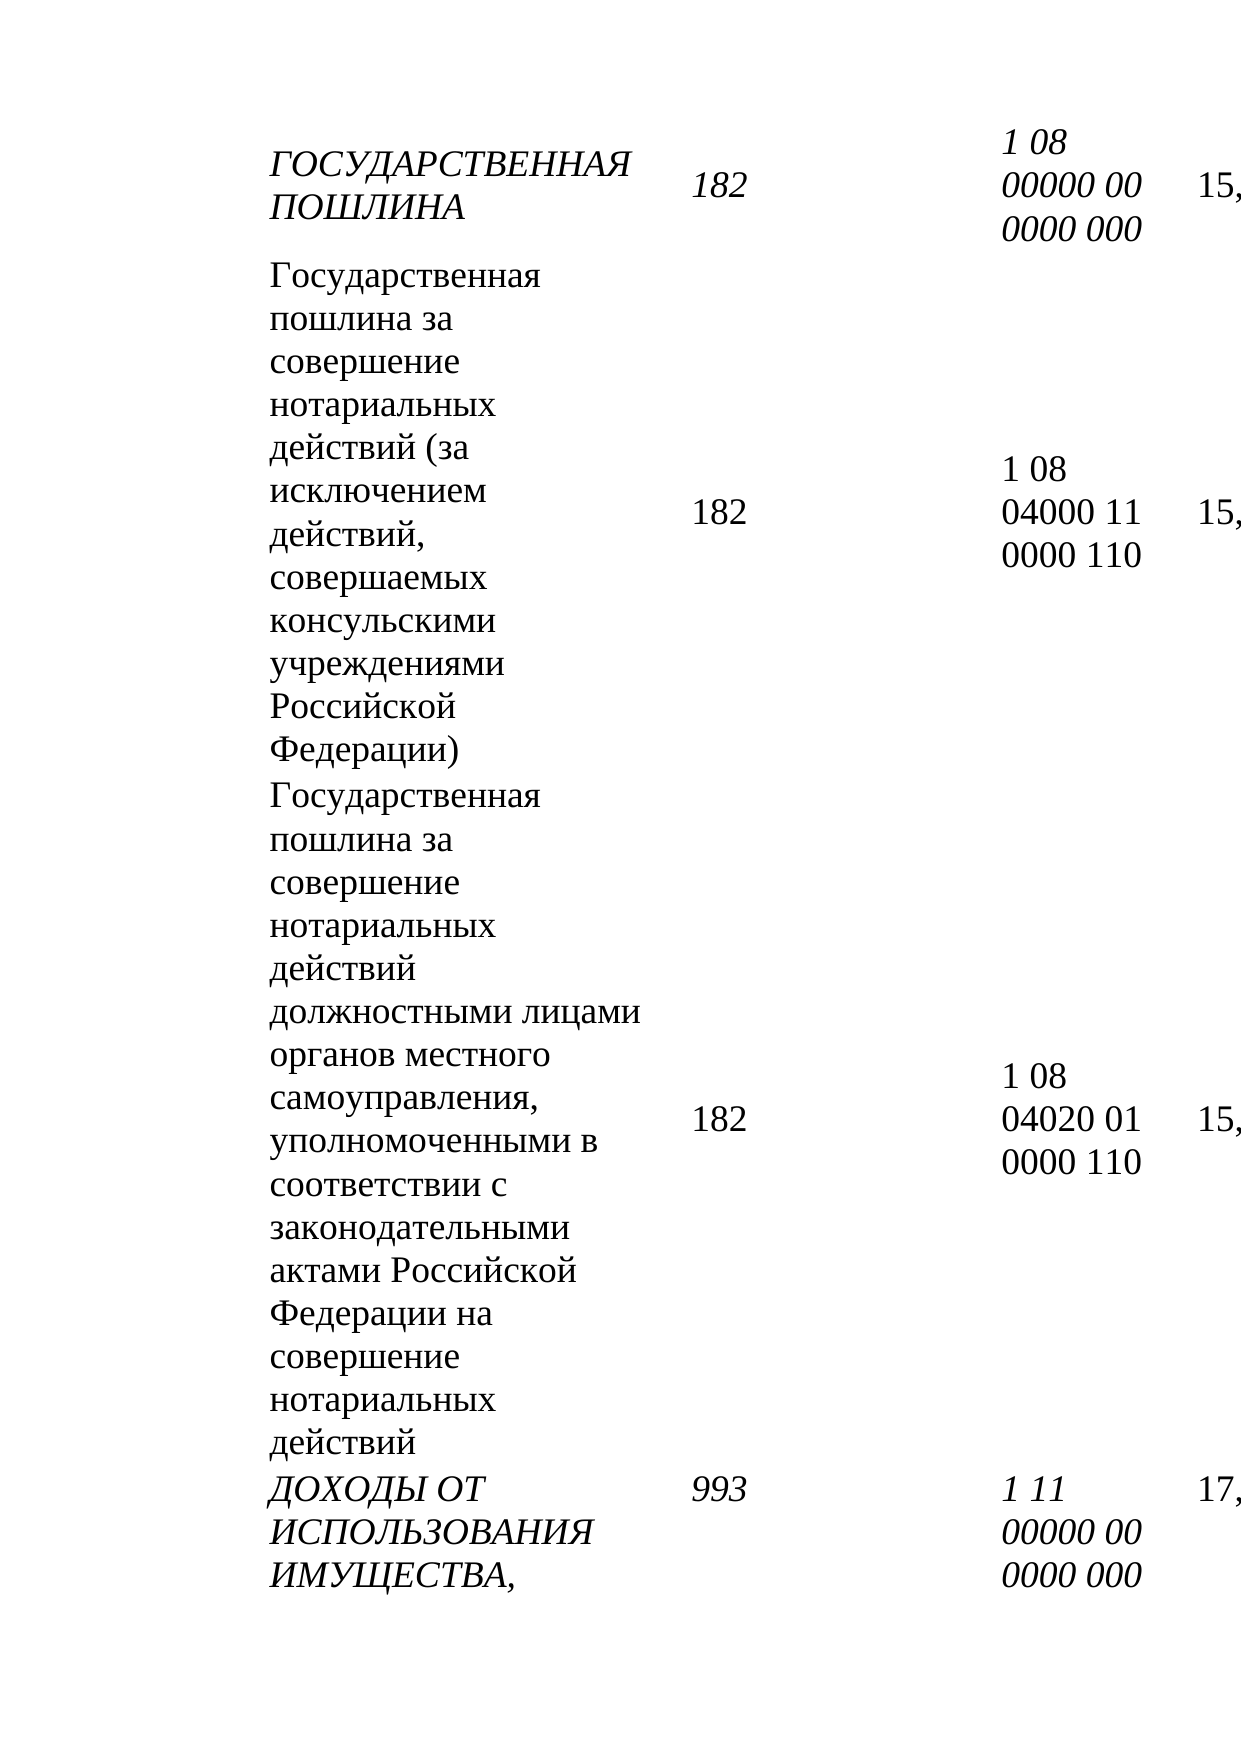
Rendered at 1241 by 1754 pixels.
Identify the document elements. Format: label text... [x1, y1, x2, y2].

table_cell 15,0 [1150, 118, 1240, 251]
table_cell 993 [644, 1464, 954, 1597]
table_cell 182 [644, 251, 954, 771]
table_cell ГОСУДАРСТВЕННАЯ ПОШЛИНА [223, 118, 644, 251]
table_cell 1 08 00000 00 0000 000 [954, 118, 1150, 251]
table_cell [954, 1464, 1150, 1597]
table_cell Государственная пошлина за совершение нотариальных действий должностными лицами органов местного самоуправления, уполномоченными в соответствии с законодательными актами Российской Федерации на совершение нотариальных действий [223, 771, 644, 1464]
table_cell 182 [644, 771, 954, 1464]
table_cell 15,0 [1150, 771, 1240, 1464]
table_cell 1 08 04020 01 0000 110 [954, 771, 1150, 1464]
table_cell 15,0 [1150, 251, 1240, 771]
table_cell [223, 1464, 644, 1597]
table_cell 17,2 [1150, 1464, 1240, 1597]
table_cell 1 08 04000 11 0000 110 [954, 251, 1150, 771]
table_cell Государственная пошлина за совершение нотариальных действий (за исключением действий, совершаемых консульскими учреждениями Российской Федерации) [223, 251, 644, 771]
table_cell 182 [644, 118, 954, 251]
